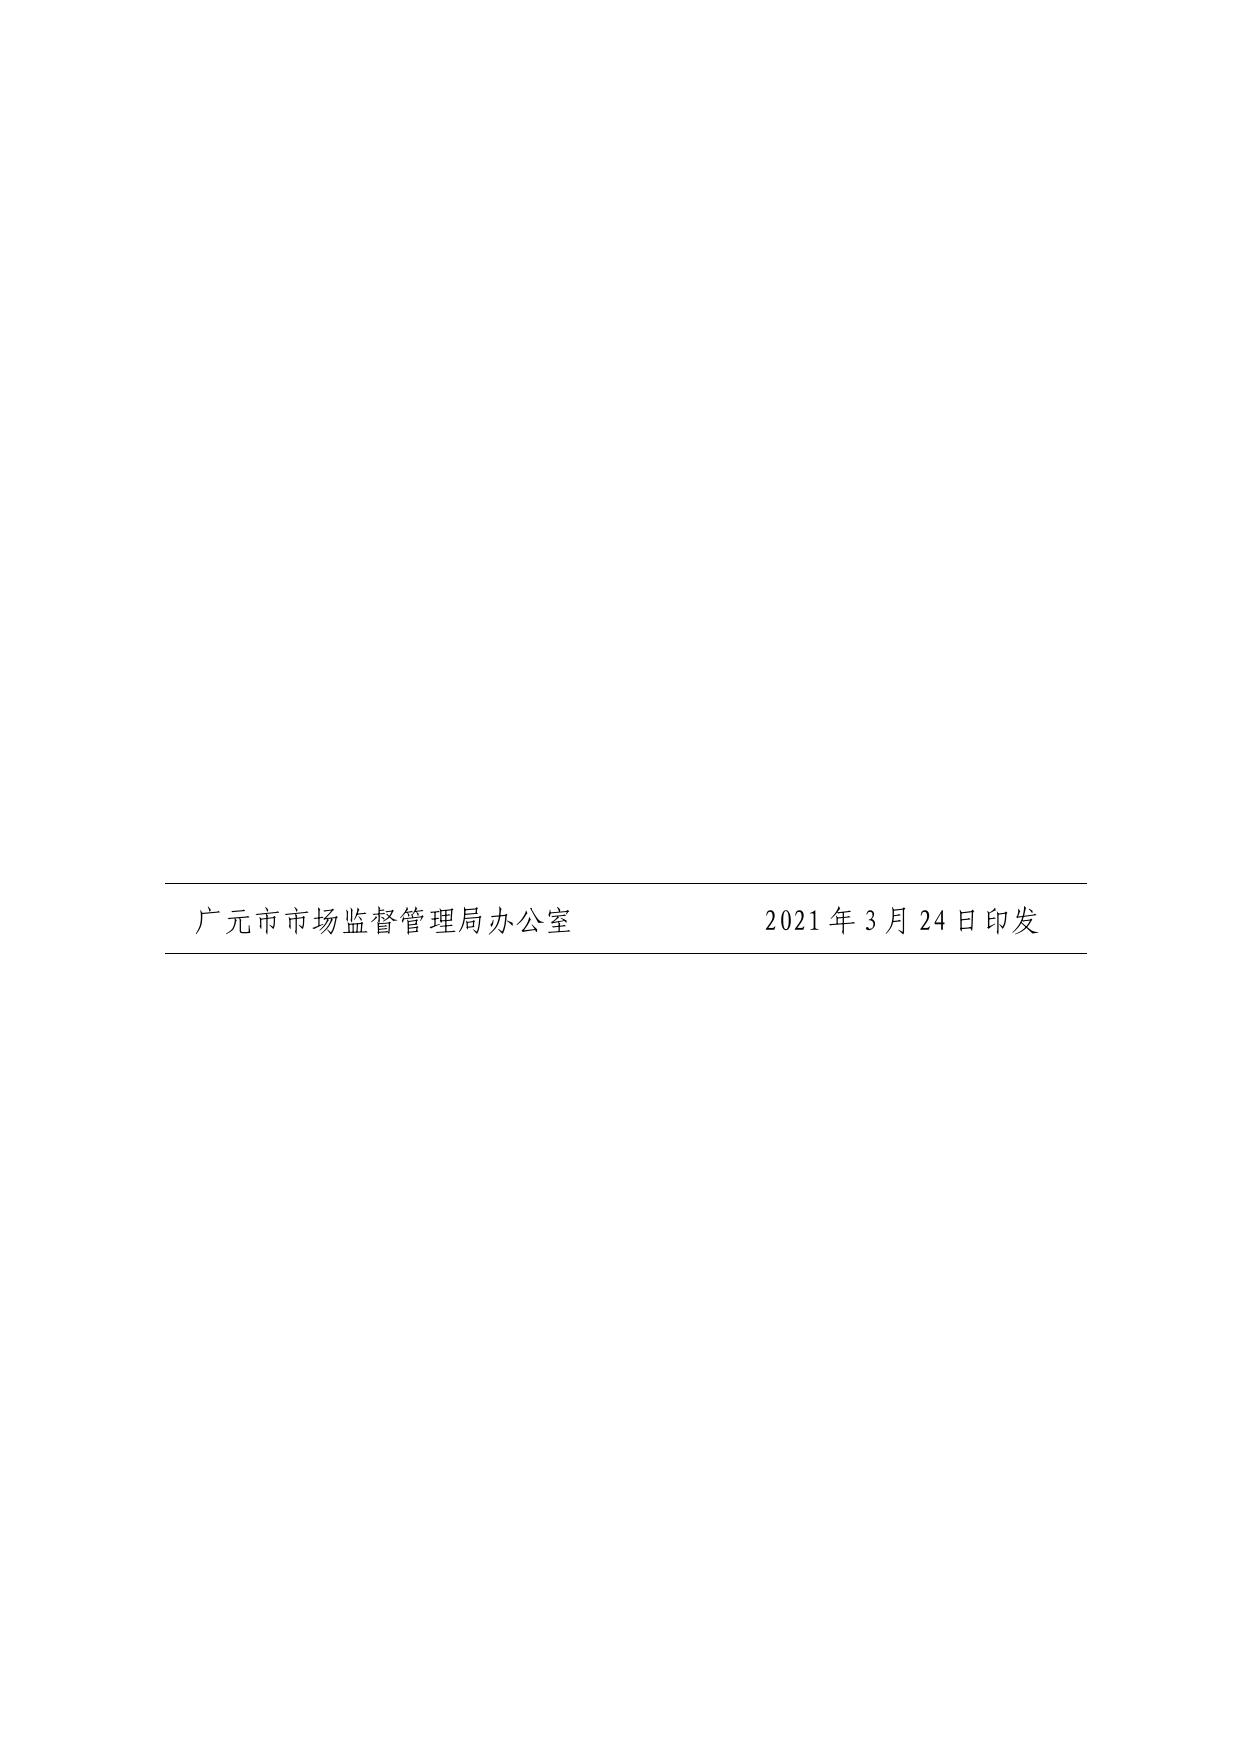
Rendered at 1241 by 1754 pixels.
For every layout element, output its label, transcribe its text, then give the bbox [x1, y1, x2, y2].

text 广元市市场监督管理局办公室 2021年3月24日印发 [165, 884, 1087, 953]
